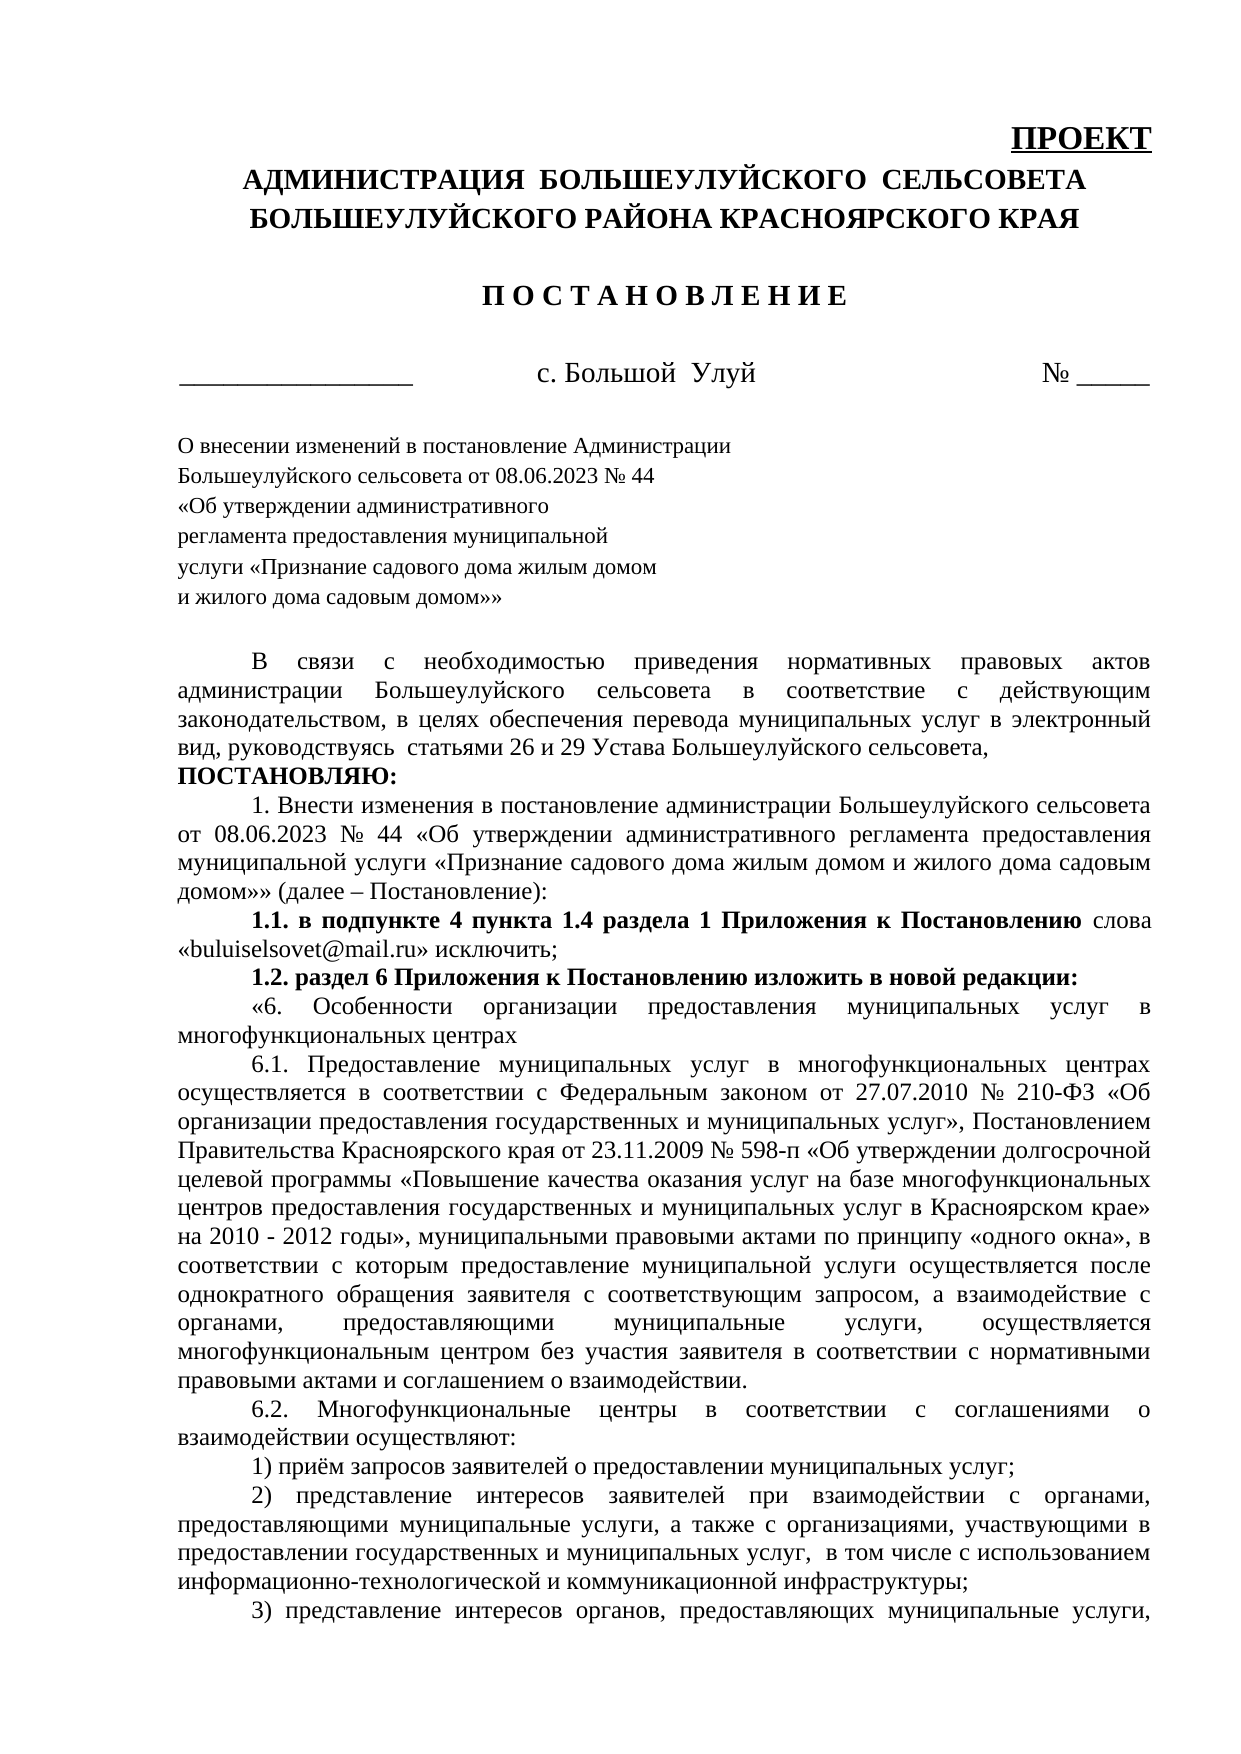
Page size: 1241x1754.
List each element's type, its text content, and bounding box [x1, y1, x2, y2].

title услуги «Признание садового дома жилым домом [177, 553, 1152, 579]
title 6.2. Многофункциональные центры в соответствии с соглашениями о взаимодействии осуществляют: [177, 1394, 1152, 1451]
title «Об утверждении административного [177, 492, 1152, 519]
text БОЛЬШЕУЛУЙСКОГО РАЙОНА КРАСНОЯРСКОГО КРАЯ [177, 201, 1152, 234]
text ПРОЕКТ [177, 118, 1152, 156]
title В связи с необходимостью приведения нормативных правовых актов администрации Большеулуйского сельсовета в соответствие с действующим законодательством, в целях обеспечения перевода муниципальных услуг в электронный вид, руководствуясь статьями 26 и 29 Устава Большеулуйского сельсовета, [177, 646, 1152, 761]
text ________________ с. Большой Улуй № _____ [177, 316, 1152, 388]
title «6. Особенности организации предоставления муниципальных услуг в многофункциональных центрах [177, 991, 1152, 1049]
title 6.1. Предоставление муниципальных услуг в многофункциональных центрах осуществляется в соответствии с Федеральным законом от 27.07.2010 № 210-ФЗ «Об организации предоставления государственных и муниципальных услуг», Постановлением Правительства Красноярского края от 23.11.2009 № 598-п «Об утверждении долгосрочной целевой программы «Повышение качества оказания услуг на базе многофункциональных центров предоставления государственных и муниципальных услуг в Красноярском крае» на 2010 - 2012 годы», муниципальными правовыми актами по принципу «одного окна», в соответствии с которым предоставление муниципальной услуги осуществляется после однократного обращения заявителя с соответствующим запросом, а взаимодействие с органами, предоставляющими муниципальные услуги, осуществляется многофункциональным центром без участия заявителя в соответствии с нормативными правовыми актами и соглашением о взаимодействии. [177, 1049, 1152, 1394]
title 2) представление интересов заявителей при взаимодействии с органами, предоставляющими муниципальные услуги, а также с организациями, участвующими в предоставлении государственных и муниципальных услуг, в том числе с использованием информационно-технологической и коммуникационной инфраструктуры; [177, 1480, 1152, 1595]
title ПОСТАНОВЛЯЮ: [177, 761, 1152, 790]
title О внесении изменений в постановление Администрации [177, 432, 1152, 458]
text АДМИНИСТРАЦИЯ БОЛЬШЕУЛУЙСКОГО СЕЛЬСОВЕТА [177, 162, 1152, 196]
title 1) приём запросов заявителей о предоставлении муниципальных услуг; [177, 1451, 1152, 1480]
title и жилого дома садовым домом»» [177, 583, 1152, 609]
title Большеулуйского сельсовета от 08.06.2023 № 44 [177, 462, 1152, 488]
title регламента предоставления муниципальной [177, 523, 1152, 549]
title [177, 1595, 1152, 1624]
title 1.2. раздел 6 Приложения к Постановлению изложить в новой редакции: [177, 962, 1152, 991]
title 1. Внести изменения в постановление администрации Большеулуйского сельсовета от 08.06.2023 № 44 «Об утверждении административного регламента предоставления муниципальной услуги «Признание садового дома жилым домом и жилого дома садовым домом»» (далее – Постановление): [177, 790, 1152, 905]
text П О С Т А Н О В Л Е Н И Е [177, 278, 1152, 311]
title 1.1. в подпункте 4 пункта 1.4 раздела 1 Приложения к Постановлению слова «buluiselsovet@mail.ru» исключить; [177, 905, 1152, 962]
